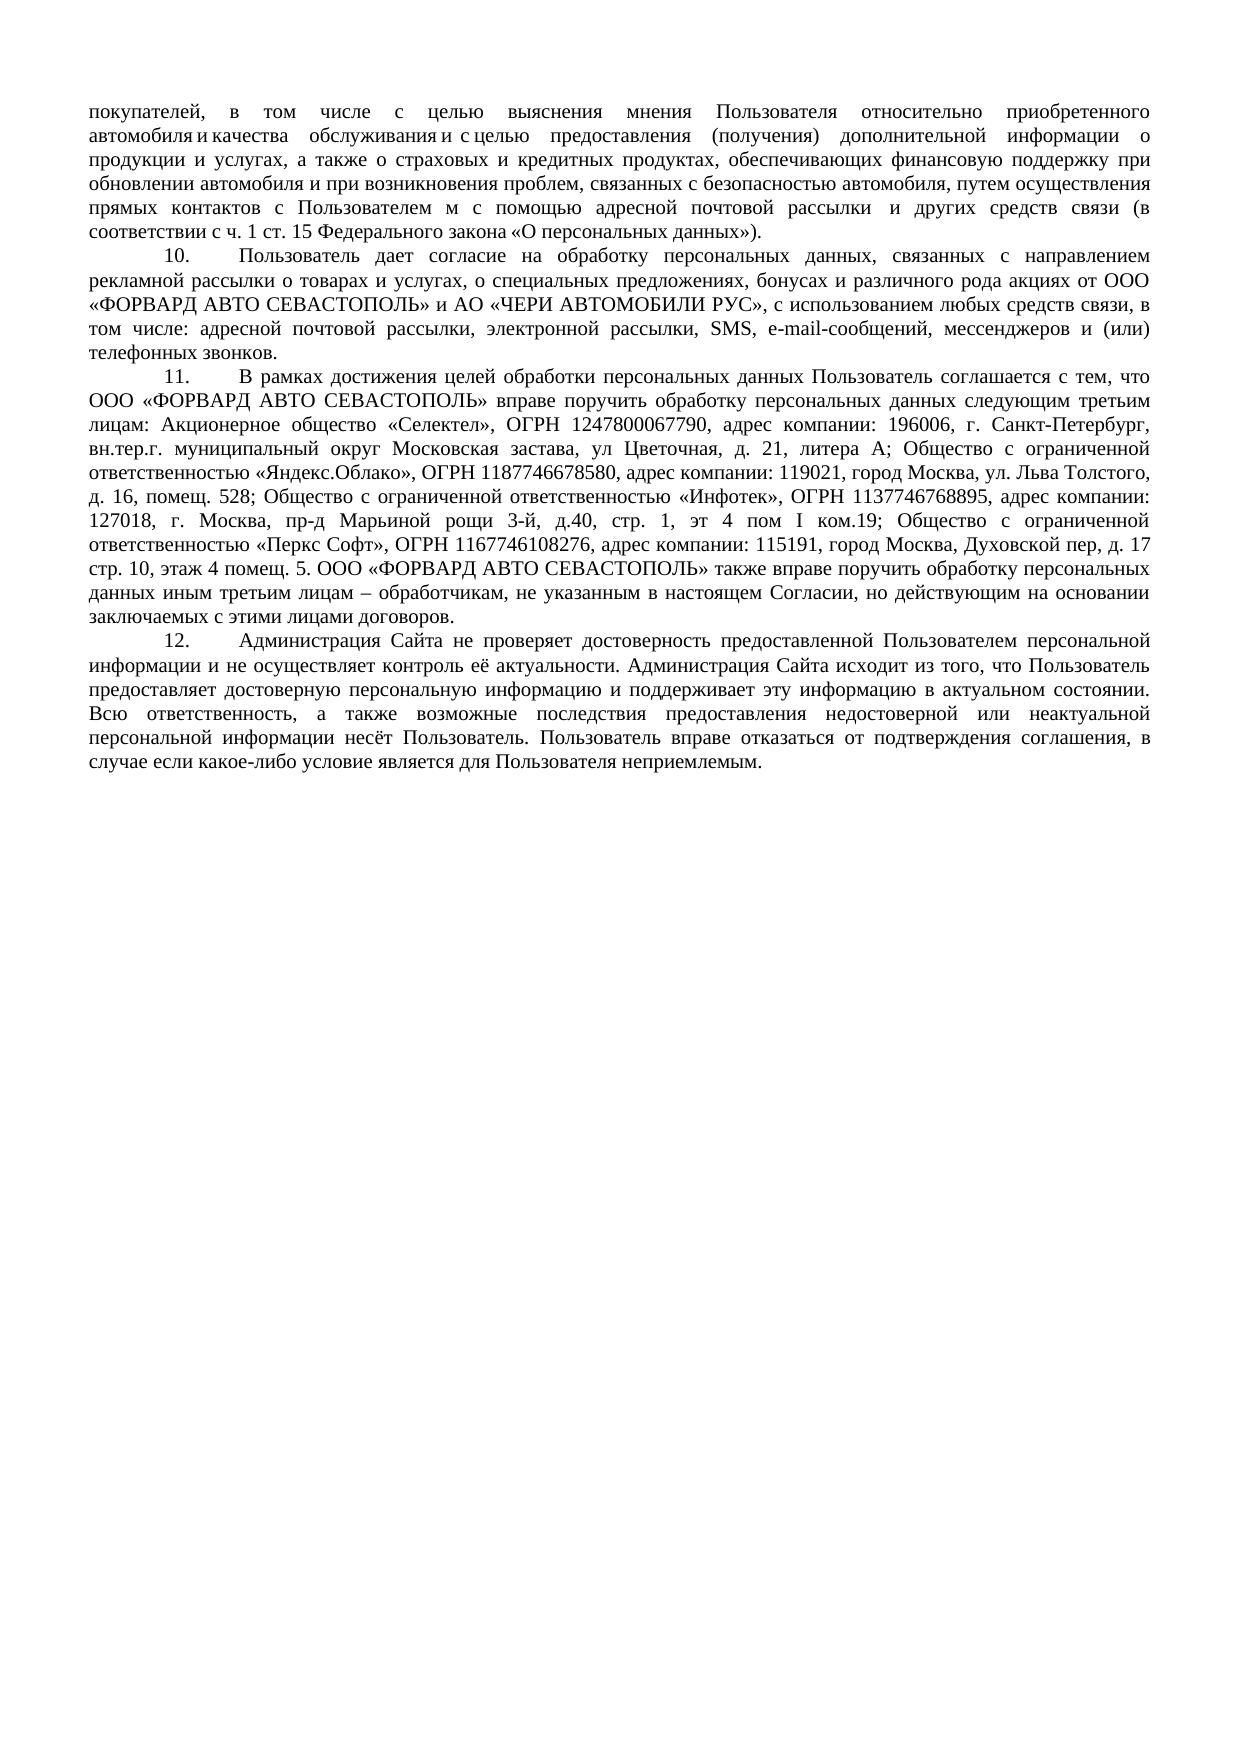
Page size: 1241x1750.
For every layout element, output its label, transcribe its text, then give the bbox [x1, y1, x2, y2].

text 12. Администрация Сайта не проверяет достоверность предоставленной Пользователем персональной информации и не осуществляет контроль её актуальности. Администрация Сайта исходит из того, что Пользователь предоставляет достоверную персональную информацию и поддерживает эту информацию в актуальном состоянии. Всю ответственность, а также возможные последствия предоставления недостоверной или неактуальной персональной информации несёт Пользователь. Пользователь вправе отказаться от подтверждения соглашения, в случае если какое-либо условие является для Пользователя неприемлемым. [89, 628, 1152, 773]
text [89, 99, 1152, 243]
text 10. Пользователь дает согласие на обработку персональных данных, связанных с направлением рекламной рассылки о товарах и услугах, о специальных предложениях, бонусах и различного рода акциях от ООО «ФОРВАРД АВТО СЕВАСТОПОЛЬ» и АО «ЧЕРИ АВТОМОБИЛИ РУС», с использованием любых средств связи, в том числе: адресной почтовой рассылки, электронной рассылки, SMS, е-mail-сообщений, мессенджеров и (или) телефонных звонков. [89, 243, 1152, 364]
text 11. В рамках достижения целей обработки персональных данных Пользователь соглашается с тем, что ООО «ФОРВАРД АВТО СЕВАСТОПОЛЬ» вправе поручить обработку персональных данных следующим третьим лицам: Акционерное общество «Селектел», ОГРН 1247800067790, адрес компании: 196006, г. Санкт-Петербург, вн.тер.г. муниципальный округ Московская застава, ул Цветочная, д. 21, литера А; Общество с ограниченной ответственностью «Яндекс.Облако», ОГРН 1187746678580, адрес компании: 119021, город Москва, ул. Льва Толстого, д. 16, помещ. 528; Общество с ограниченной ответственностью «Инфотек», ОГРН 1137746768895, адрес компании: 127018, г. Москва, пр-д Марьиной рощи 3-й, д.40, стр. 1, эт 4 пом I ком.19; Общество с ограниченной ответственностью «Перкс Софт», ОГРН 1167746108276, адрес компании: 115191, город Москва, Духовской пер, д. 17 стр. 10, этаж 4 помещ. 5. ООО «ФОРВАРД АВТО СЕВАСТОПОЛЬ» также вправе поручить обработку персональных данных иным третьим лицам – обработчикам, не указанным в настоящем Согласии, но действующим на основании заключаемых с этими лицами договоров. [89, 364, 1152, 628]
